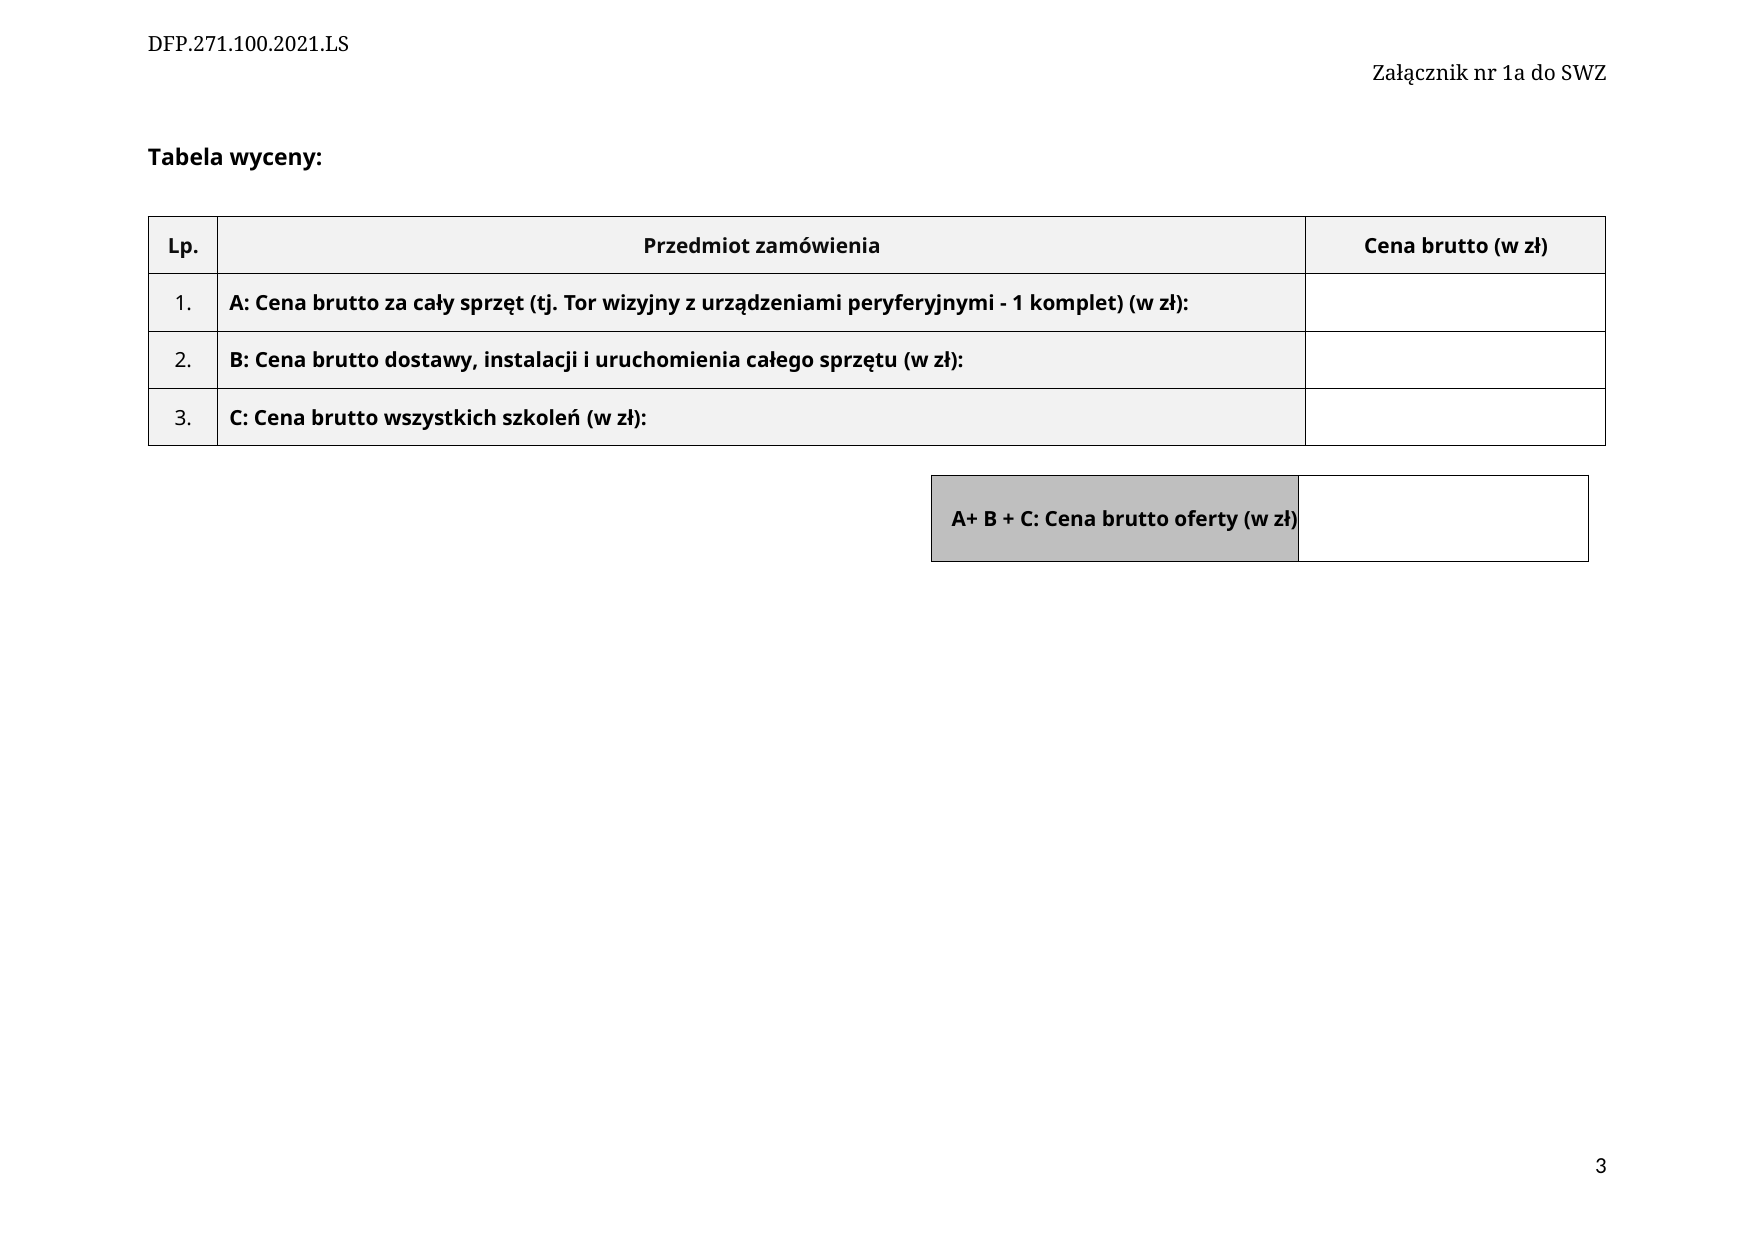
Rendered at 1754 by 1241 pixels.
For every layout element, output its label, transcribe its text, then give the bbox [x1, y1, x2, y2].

table_cell [1306, 389, 1605, 445]
table_cell B: Cena brutto dostawy, instalacji i uruchomienia całego sprzętu (w zł): [218, 332, 1305, 388]
table_cell [1306, 274, 1605, 331]
table_header [1299, 476, 1588, 561]
table_cell 1. [149, 274, 217, 331]
text Tabela wyceny: [148, 141, 1606, 172]
table_cell C: Cena brutto wszystkich szkoleń (w zł): [218, 389, 1305, 445]
table_cell [1306, 332, 1605, 388]
table_cell 2. [149, 332, 217, 388]
table_cell 3. [149, 389, 217, 445]
table_header Przedmiot zamówienia [218, 217, 1305, 273]
table_header Lp. [149, 217, 217, 273]
table_header A+ B + C: Cena brutto oferty (w zł) [932, 476, 1298, 561]
table_cell A: Cena brutto za cały sprzęt (tj. Tor wizyjny z urządzeniami peryferyjnymi - 1 komplet) (w zł): [218, 274, 1305, 331]
table_header Cena brutto (w zł) [1306, 217, 1605, 273]
